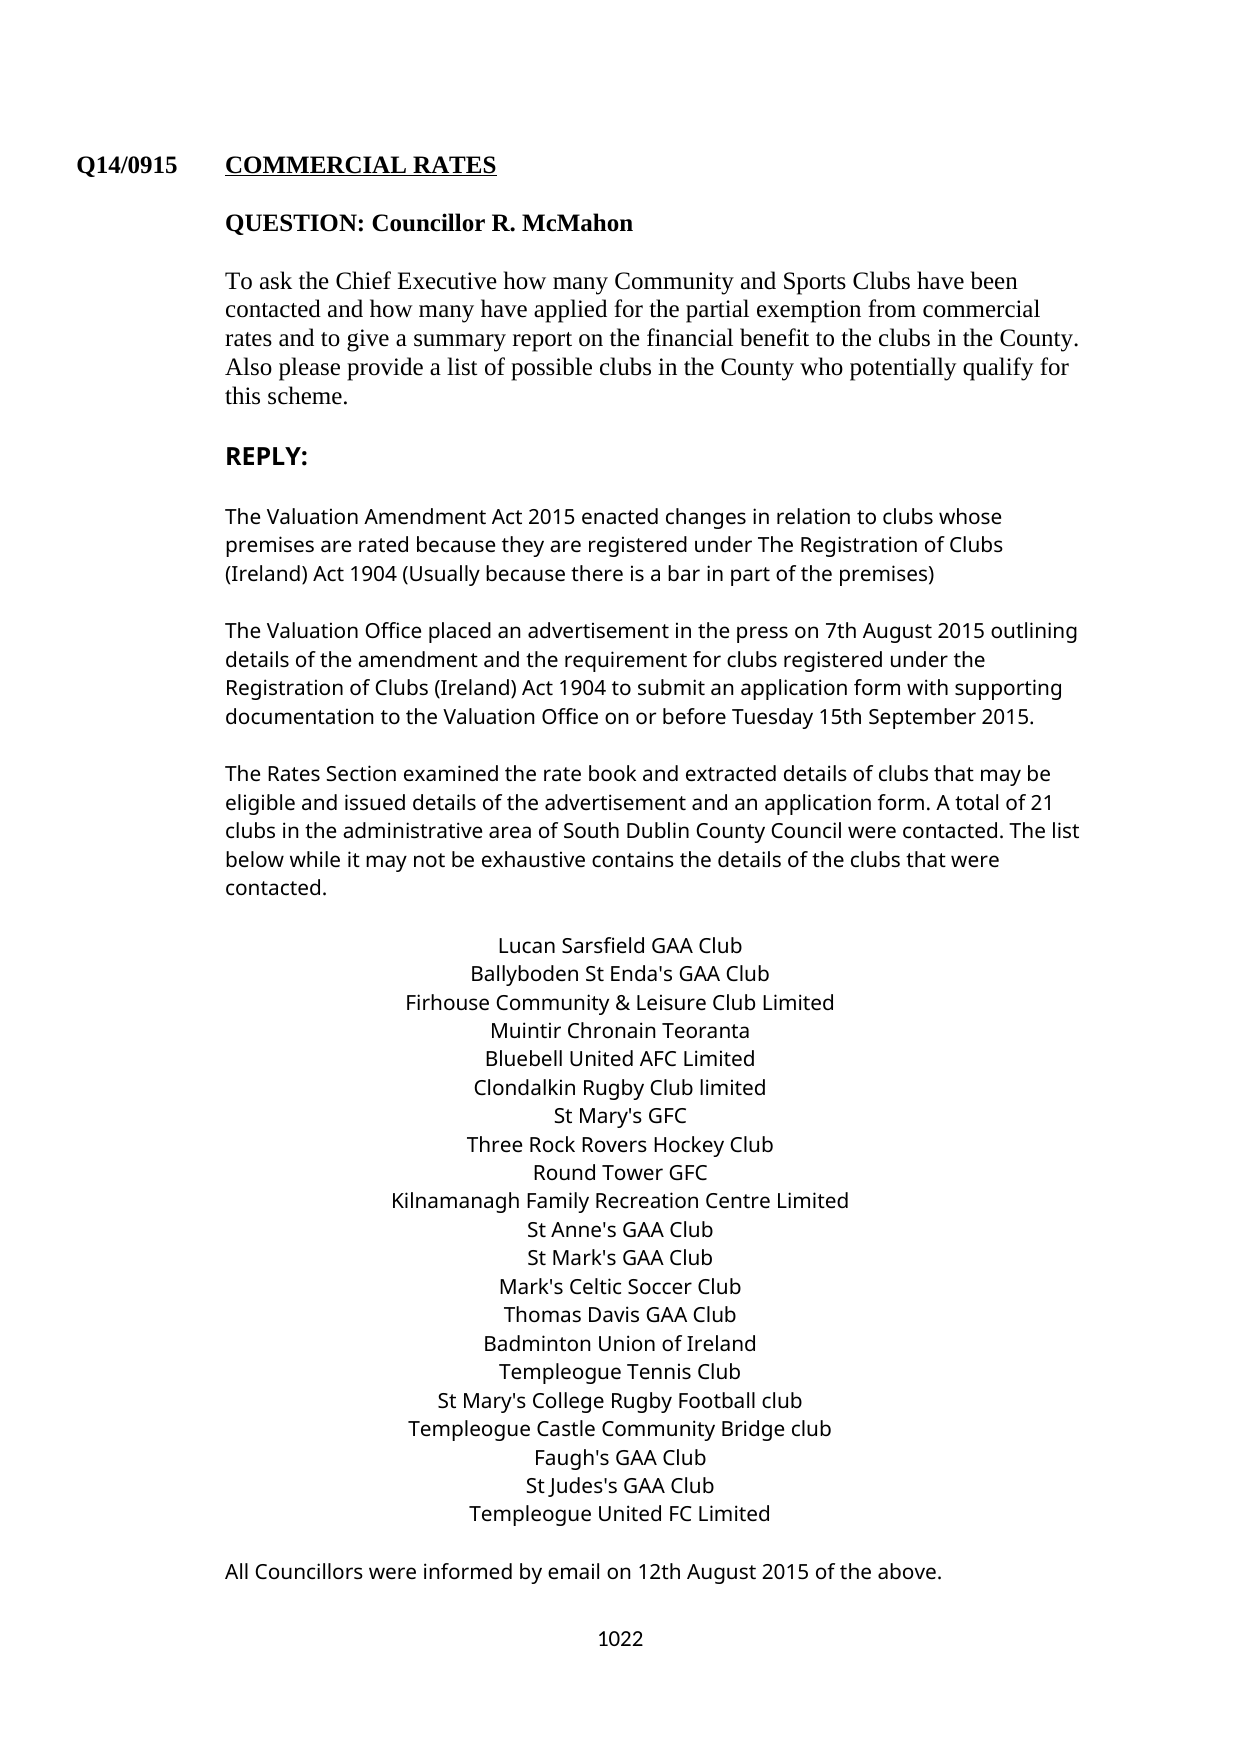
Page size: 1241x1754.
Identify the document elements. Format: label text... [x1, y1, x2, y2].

text Kilnamanagh Family Recreation Centre Limited [150, 1187, 1090, 1215]
text Faugh's GAA Club [150, 1443, 1090, 1471]
text Clondalkin Rugby Club limited [150, 1073, 1090, 1101]
text Templeogue Castle Community Bridge club [150, 1414, 1090, 1443]
text The Rates Section examined the rate book and extracted details of clubs that may be eligible and issued details of the advertisement and an application form. A total of 21 clubs in the administrative area of South Dublin County Council were contacted. The list below while it may not be exhaustive contains the details of the clubs that were contacted. [225, 759, 1090, 902]
text St Judes's GAA Club [150, 1471, 1090, 1499]
text Thomas Davis GAA Club [150, 1300, 1090, 1329]
text All Councillors were informed by email on 12th August 2015 of the above. [150, 1557, 1090, 1586]
text Bluebell United AFC Limited [150, 1044, 1090, 1073]
text Lucan Sarsfield GAA Club [150, 931, 1090, 959]
text Q14/0915 COMMERCIAL RATES [76, 150, 1090, 179]
text Ballyboden St Enda's GAA Club [150, 959, 1090, 988]
text Round Tower GFC [150, 1158, 1090, 1187]
text The Valuation Amendment Act 2015 enacted changes in relation to clubs whose premises are rated because they are registered under The Registration of Clubs (Ireland) Act 1904 (Usually because there is a bar in part of the premises) [225, 502, 1090, 587]
text Badminton Union of Ireland [150, 1329, 1090, 1357]
text The Valuation Office placed an advertisement in the press on 7th August 2015 outlining details of the amendment and the requirement for clubs registered under the Registration of Clubs (Ireland) Act 1904 to submit an application form with supporting documentation to the Valuation Office on or before Tuesday 15th September 2015. [225, 616, 1090, 730]
text St Mary's College Rugby Football club [150, 1386, 1090, 1414]
text Firhouse Community & Leisure Club Limited [150, 988, 1090, 1016]
text Mark's Celtic Soccer Club [150, 1272, 1090, 1300]
text Three Rock Rovers Hockey Club [150, 1130, 1090, 1158]
text Templeogue Tennis Club [150, 1357, 1090, 1386]
text REPLY: [150, 439, 1090, 473]
text To ask the Chief Executive how many Community and Sports Clubs have been contacted and how many have applied for the partial exemption from commercial rates and to give a summary report on the financial benefit to the clubs in the County. Also please provide a list of possible clubs in the County who potentially qualify for this scheme. [225, 266, 1090, 409]
text Muintir Chronain Teoranta [150, 1016, 1090, 1044]
text QUESTION: Councillor R. McMahon [150, 208, 1090, 237]
text St Mark's GAA Club [150, 1243, 1090, 1272]
text St Mary's GFC [150, 1101, 1090, 1130]
text Templeogue United FC Limited [150, 1499, 1090, 1528]
text St Anne's GAA Club [150, 1215, 1090, 1243]
